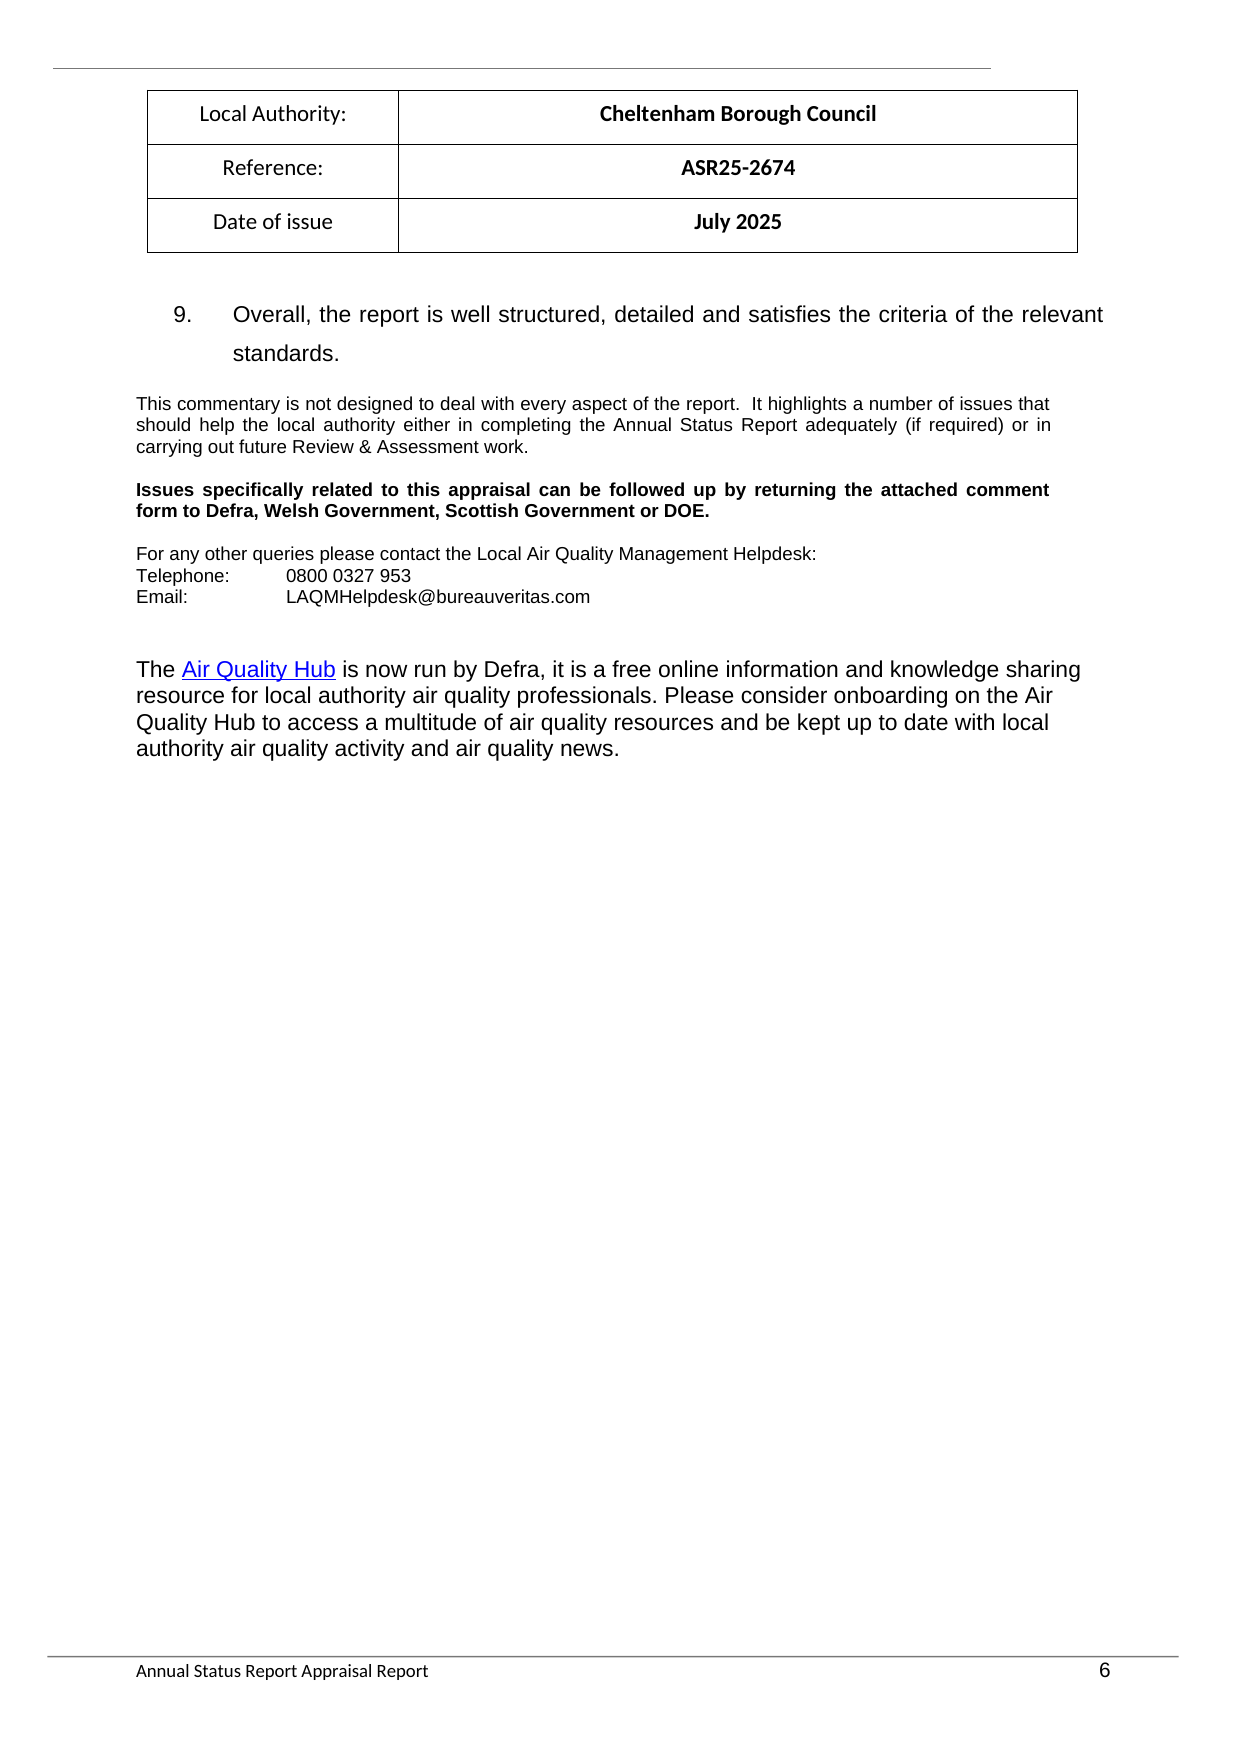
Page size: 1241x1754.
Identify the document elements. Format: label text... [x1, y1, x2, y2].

list Overall, the report is well structured, detailed and satisfies the criteria of the relevant standards. [173, 301, 1104, 367]
text Email: LAQMHelpdesk@bureauveritas.com [136, 586, 1051, 608]
text This commentary is not designed to deal with every aspect of the report. It highlights a number of issues that should help the local authority either in completing the Annual Status Report adequately (if required) or in carrying out future Review & Assessment work. [136, 392, 1051, 457]
text For any other queries please contact the Local Air Quality Management Helpdesk: [136, 543, 1051, 565]
text Telephone: 0800 0327 953 [136, 565, 1051, 586]
text The Air Quality Hub is now run by Defra, it is a free online information and knowledge sharing resource for local authority air quality professionals. Please consider onboarding on the Air Quality Hub to access a multitude of air quality resources and be kept up to date with local authority air quality activity and air quality news. [136, 656, 1104, 761]
text Issues specifically related to this appraisal can be followed up by returning the attached comment form to Defra, Welsh Government, Scottish Government or DOE. [136, 478, 1051, 522]
